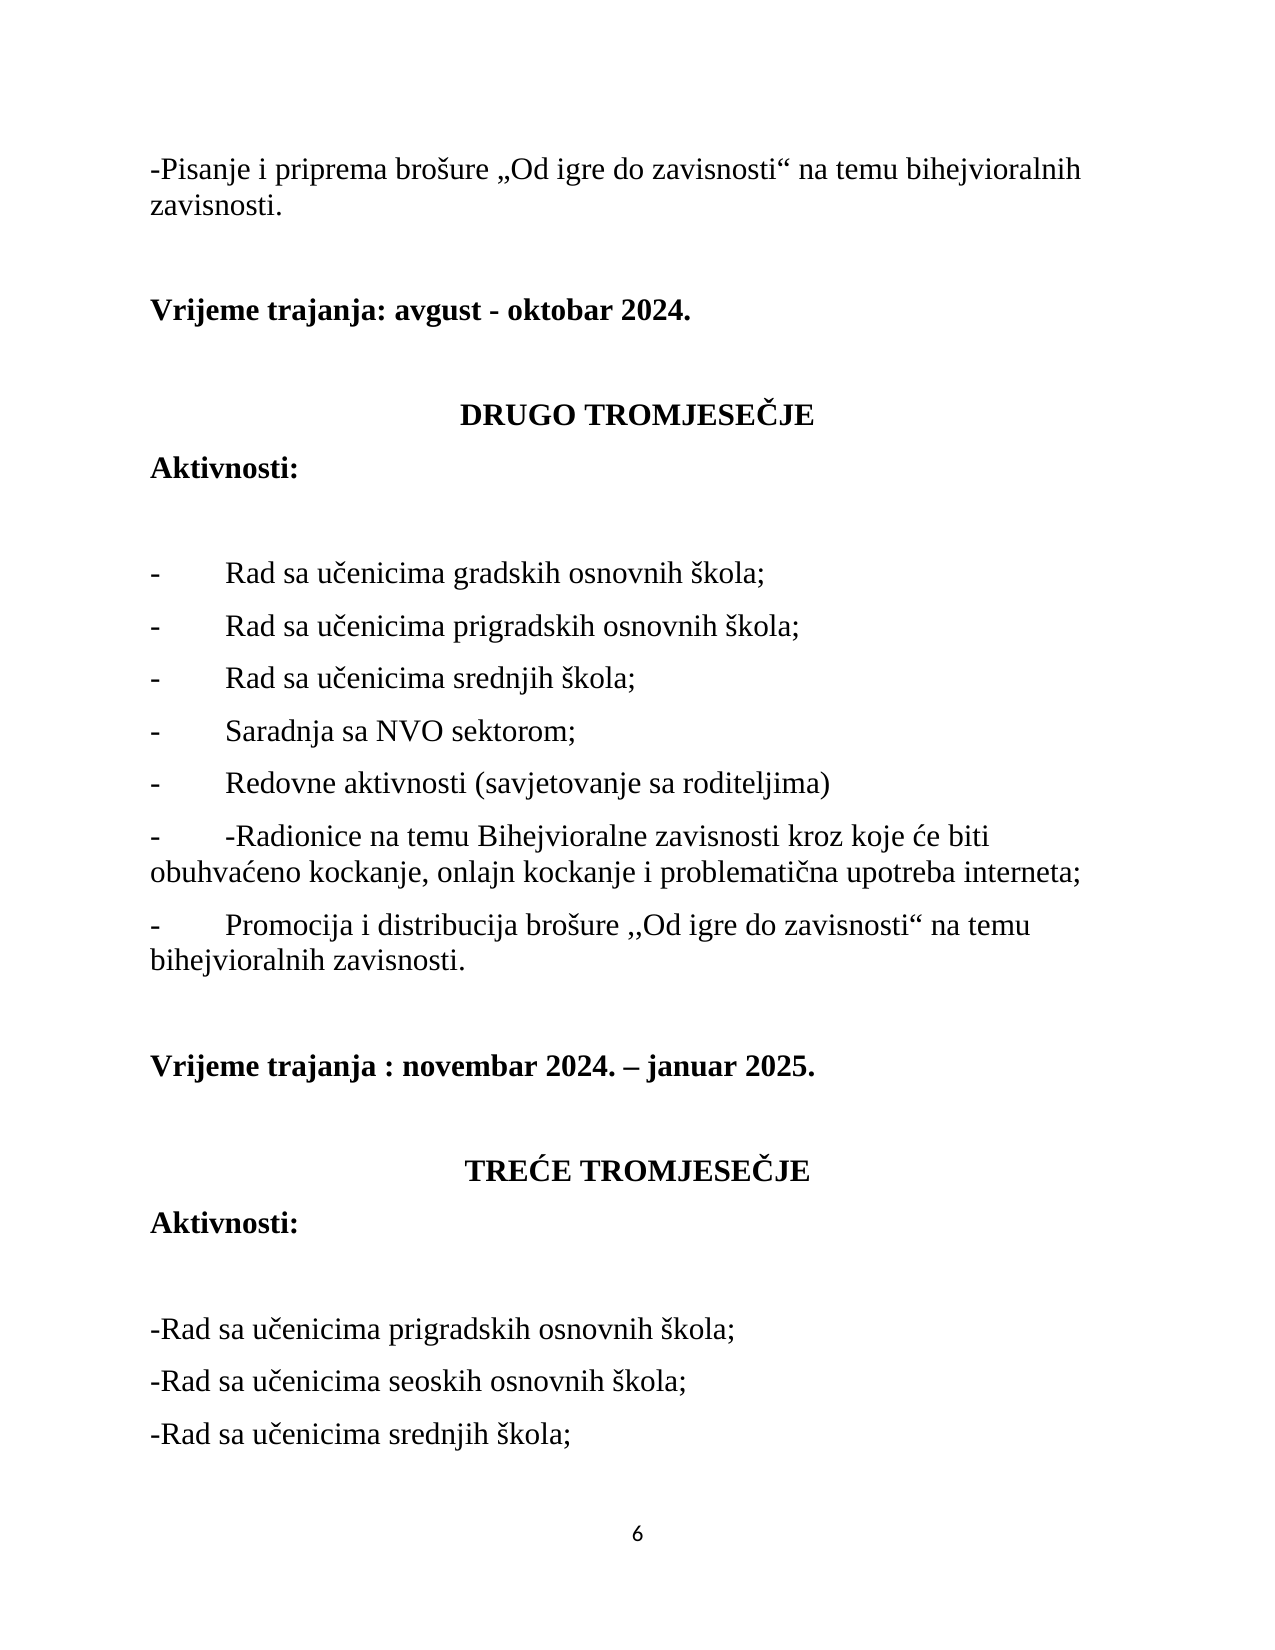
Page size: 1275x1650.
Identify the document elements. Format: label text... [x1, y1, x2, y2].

text TREĆE TROMJESEČJE [150, 1152, 1125, 1188]
text Vrijeme trajanja: avgust - oktobar 2024. [150, 291, 1125, 327]
text Aktivnosti: [150, 449, 1125, 485]
text - -Radionice na temu Bihejvioralne zavisnosti kroz koje će biti obuhvaćeno kockanje, onlajn kockanje i problematična upotreba interneta; [150, 817, 1125, 889]
text - Rad sa učenicima gradskih osnovnih škola; [150, 554, 1125, 590]
text -Rad sa učenicima srednjih škola; [150, 1415, 1125, 1451]
text -Rad sa učenicima prigradskih osnovnih škola; [150, 1310, 1125, 1346]
text - Rad sa učenicima prigradskih osnovnih škola; [150, 607, 1125, 643]
text Aktivnosti: [150, 1205, 1125, 1241]
text - Redovne aktivnosti (savjetovanje sa roditeljima) [150, 764, 1125, 801]
text - Rad sa učenicima srednjih škola; [150, 659, 1125, 695]
text - Saradnja sa NVO sektorom; [150, 712, 1125, 748]
text Vrijeme trajanja : novembar 2024. – januar 2025. [150, 1047, 1125, 1083]
text -Pisanje i priprema brošure „Od igre do zavisnosti“ na temu bihejvioralnih zavisnosti. [150, 150, 1125, 222]
text - Promocija i distribucija brošure ,,Od igre do zavisnosti“ na temu bihejvioralnih zavisnosti. [150, 906, 1125, 978]
text DRUGO TROMJESEČJE [150, 396, 1125, 432]
text -Rad sa učenicima seoskih osnovnih škola; [150, 1362, 1125, 1398]
